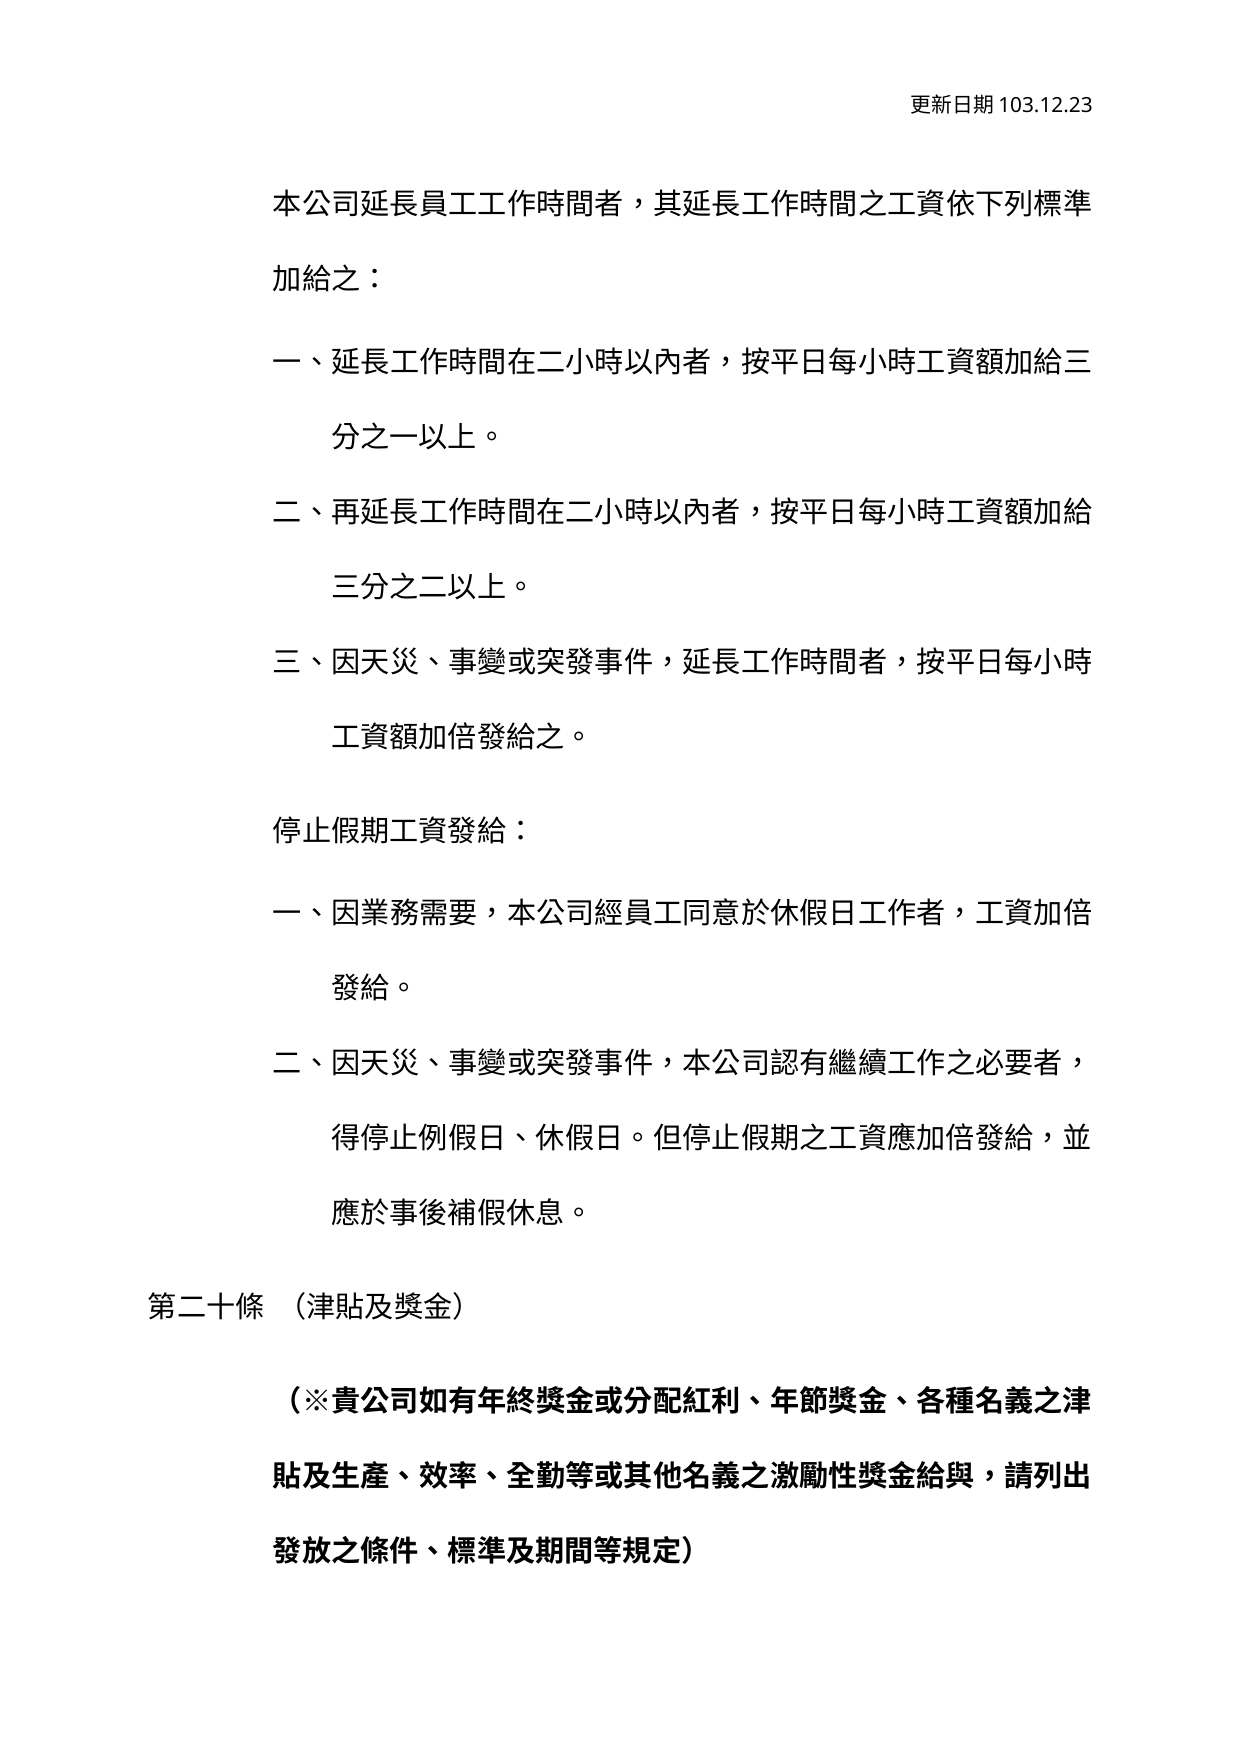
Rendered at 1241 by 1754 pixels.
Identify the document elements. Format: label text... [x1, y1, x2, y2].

text 第二十條 （津貼及獎金） [148, 1267, 1092, 1342]
text 一、延長工作時間在二小時以內者，按平日每小時工資額加給三分之一以上。 [273, 322, 1092, 472]
text 二、因天災、事變或突發事件，本公司認有繼續工作之必要者，得停止例假日、休假日。但停止假期之工資應加倍發給，並應於事後補假休息。 [273, 1023, 1092, 1248]
text 三、因天災、事變或突發事件，延長工作時間者，按平日每小時工資額加倍發給之。 [273, 622, 1092, 772]
text 停止假期工資發給： [273, 791, 1092, 866]
text 二、再延長工作時間在二小時以內者，按平日每小時工資額加給三分之二以上。 [273, 472, 1092, 622]
text 一、因業務需要，本公司經員工同意於休假日工作者，工資加倍發給。 [273, 873, 1092, 1023]
text （※貴公司如有年終獎金或分配紅利、年節獎金、各種名義之津貼及生產、效率、全勤等或其他名義之激勵性獎金給與，請列出發放之條件、標準及期間等規定） [273, 1361, 1092, 1586]
text 本公司延長員工工作時間者，其延長工作時間之工資依下列標準加給之： [273, 164, 1092, 314]
